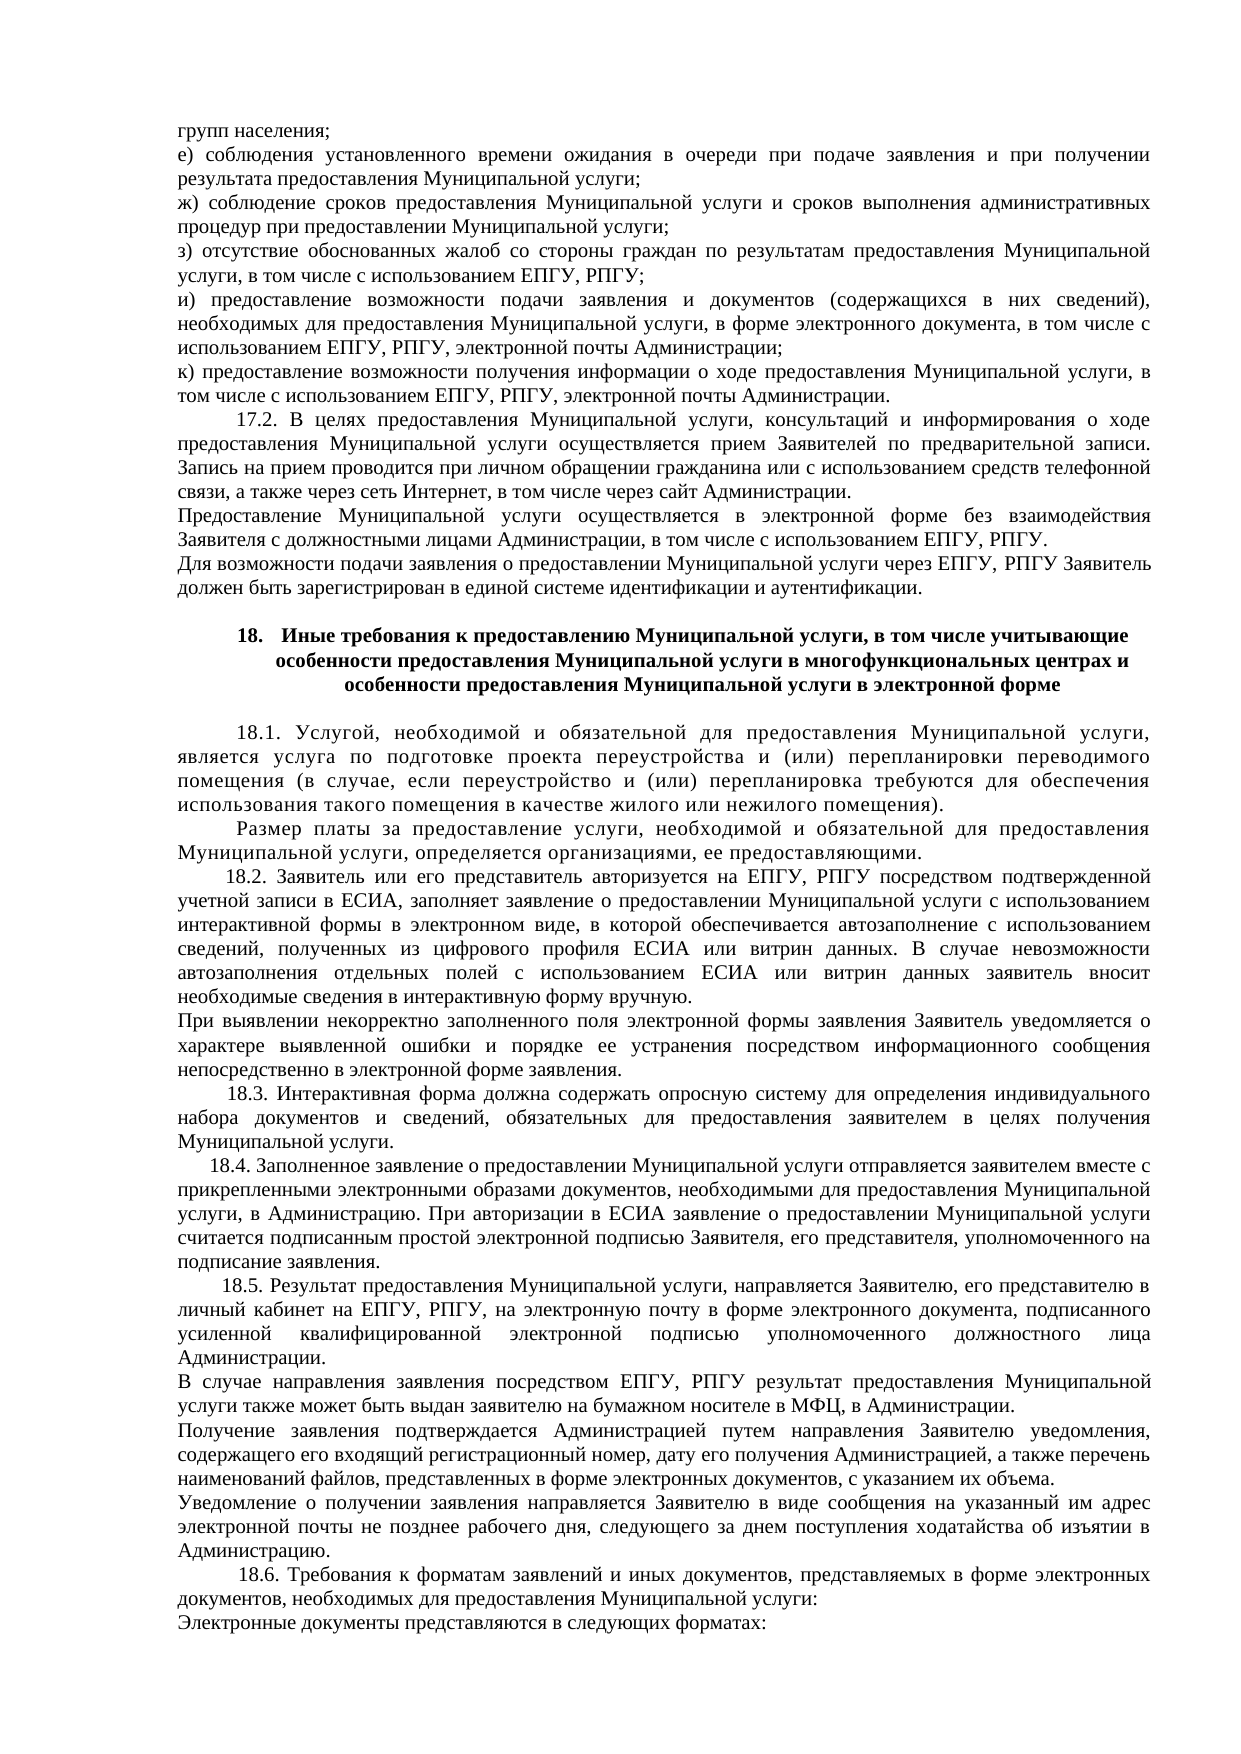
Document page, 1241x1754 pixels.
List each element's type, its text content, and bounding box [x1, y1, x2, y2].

text Уведомление о получении заявления направляется Заявителю в виде сообщения на указанный им адрес электронной почты не позднее рабочего дня, следующего за днем поступления ходатайства об изъятии в Администрацию. [177, 1490, 1152, 1562]
text Получение заявления подтверждается Администрацией путем направления Заявителю уведомления, содержащего его входящий регистрационный номер, дату его получения Администрацией, а также перечень наименований файлов, представленных в форме электронных документов, с указанием их объема. [177, 1417, 1152, 1490]
text Размер платы за предоставление услуги, необходимой и обязательной для предоставления Муниципальной услуги, определяется организациями, ее предоставляющими. [177, 816, 1152, 864]
text Электронные документы представляются в следующих форматах: [177, 1610, 1152, 1634]
text 17.2. В целях предоставления Муниципальной услуги, консультаций и информирования о ходе предоставления Муниципальной услуги осуществляется прием Заявителей по предварительной записи. Запись на прием проводится при личном обращении гражданина или с использованием средств телефонной связи, а также через сеть Интернет, в том числе через сайт Администрации. [177, 407, 1152, 503]
text е) соблюдения установленного времени ожидания в очереди при подаче заявления и при получении результата предоставления Муниципальной услуги; [177, 142, 1152, 190]
text 18.2. Заявитель или его представитель авторизуется на ЕПГУ, РПГУ посредством подтвержденной учетной записи в ЕСИА, заполняет заявление о предоставлении Муниципальной услуги с использованием интерактивной формы в электронном виде, в которой обеспечивается автозаполнение с использованием сведений, полученных из цифрового профиля ЕСИА или витрин данных. В случае невозможности автозаполнения отдельных полей с использованием ЕСИА или витрин данных заявитель вносит необходимые сведения в интерактивную форму вручную. [177, 864, 1152, 1008]
text 18.1. Услугой, необходимой и обязательной для предоставления Муниципальной услуги, является услуга по подготовке проекта переустройства и (или) перепланировки переводимого помещения (в случае, если переустройство и (или) перепланировка требуются для обеспечения использования такого помещения в качестве жилого или нежилого помещения). [177, 720, 1152, 816]
text 18.3. Интерактивная форма должна содержать опросную систему для определения индивидуального набора документов и сведений, обязательных для предоставления заявителем в целях получения Муниципальной услуги. [177, 1081, 1152, 1153]
text 18.4. Заполненное заявление о предоставлении Муниципальной услуги отправляется заявителем вместе с прикрепленными электронными образами документов, необходимыми для предоставления Муниципальной услуги, в Администрацию. При авторизации в ЕСИА заявление о предоставлении Муниципальной услуги считается подписанным простой электронной подписью Заявителя, его представителя, уполномоченного на подписание заявления. [177, 1153, 1152, 1273]
text ж) соблюдение сроков предоставления Муниципальной услуги и сроков выполнения административных процедур при предоставлении Муниципальной услуги; [177, 190, 1152, 238]
text з) отсутствие обоснованных жалоб со стороны граждан по результатам предоставления Муниципальной услуги, в том числе с использованием ЕПГУ, РПГУ; [177, 238, 1152, 287]
text 18.6. Требования к форматам заявлений и иных документов, представляемых в форме электронных документов, необходимых для предоставления Муниципальной услуги: [177, 1562, 1152, 1610]
text При выявлении некорректно заполненного поля электронной формы заявления Заявитель уведомляется о характере выявленной ошибки и порядке ее устранения посредством информационного сообщения непосредственно в электронной форме заявления. [177, 1008, 1152, 1081]
list Иные требования к предоставлению Муниципальной услуги, в том числе учитывающие особенности предоставления Муниципальной услуги в многофункциональных центрах и особенности предоставления Муниципальной услуги в электронной форме [215, 623, 1152, 696]
text к) предоставление возможности получения информации о ходе предоставления Муниципальной услуги, в том числе с использованием ЕПГУ, РПГУ, электронной почты Администрации. [177, 359, 1152, 407]
text 18.5. Результат предоставления Муниципальной услуги, направляется Заявителю, его представителю в личный кабинет на ЕПГУ, РПГУ, на электронную почту в форме электронного документа, подписанного усиленной квалифицированной электронной подписью уполномоченного должностного лица Администрации. [177, 1273, 1152, 1369]
text В случае направления заявления посредством ЕПГУ, РПГУ результат предоставления Муниципальной услуги также может быть выдан заявителю на бумажном носителе в МФЦ, в Администрации. [177, 1369, 1152, 1417]
text Предоставление Муниципальной услуги осуществляется в электронной форме без взаимодействия Заявителя с должностными лицами Администрации, в том числе с использованием ЕПГУ, РПГУ. [177, 503, 1152, 551]
text и) предоставление возможности подачи заявления и документов (содержащихся в них сведений), необходимых для предоставления Муниципальной услуги, в форме электронного документа, в том числе с использованием ЕПГУ, РПГУ, электронной почты Администрации; [177, 287, 1152, 359]
text Для возможности подачи заявления о предоставлении Муниципальной услуги через ЕПГУ, РПГУ Заявитель должен быть зарегистрирован в единой системе идентификации и аутентификации. [177, 551, 1152, 599]
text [177, 118, 1152, 142]
